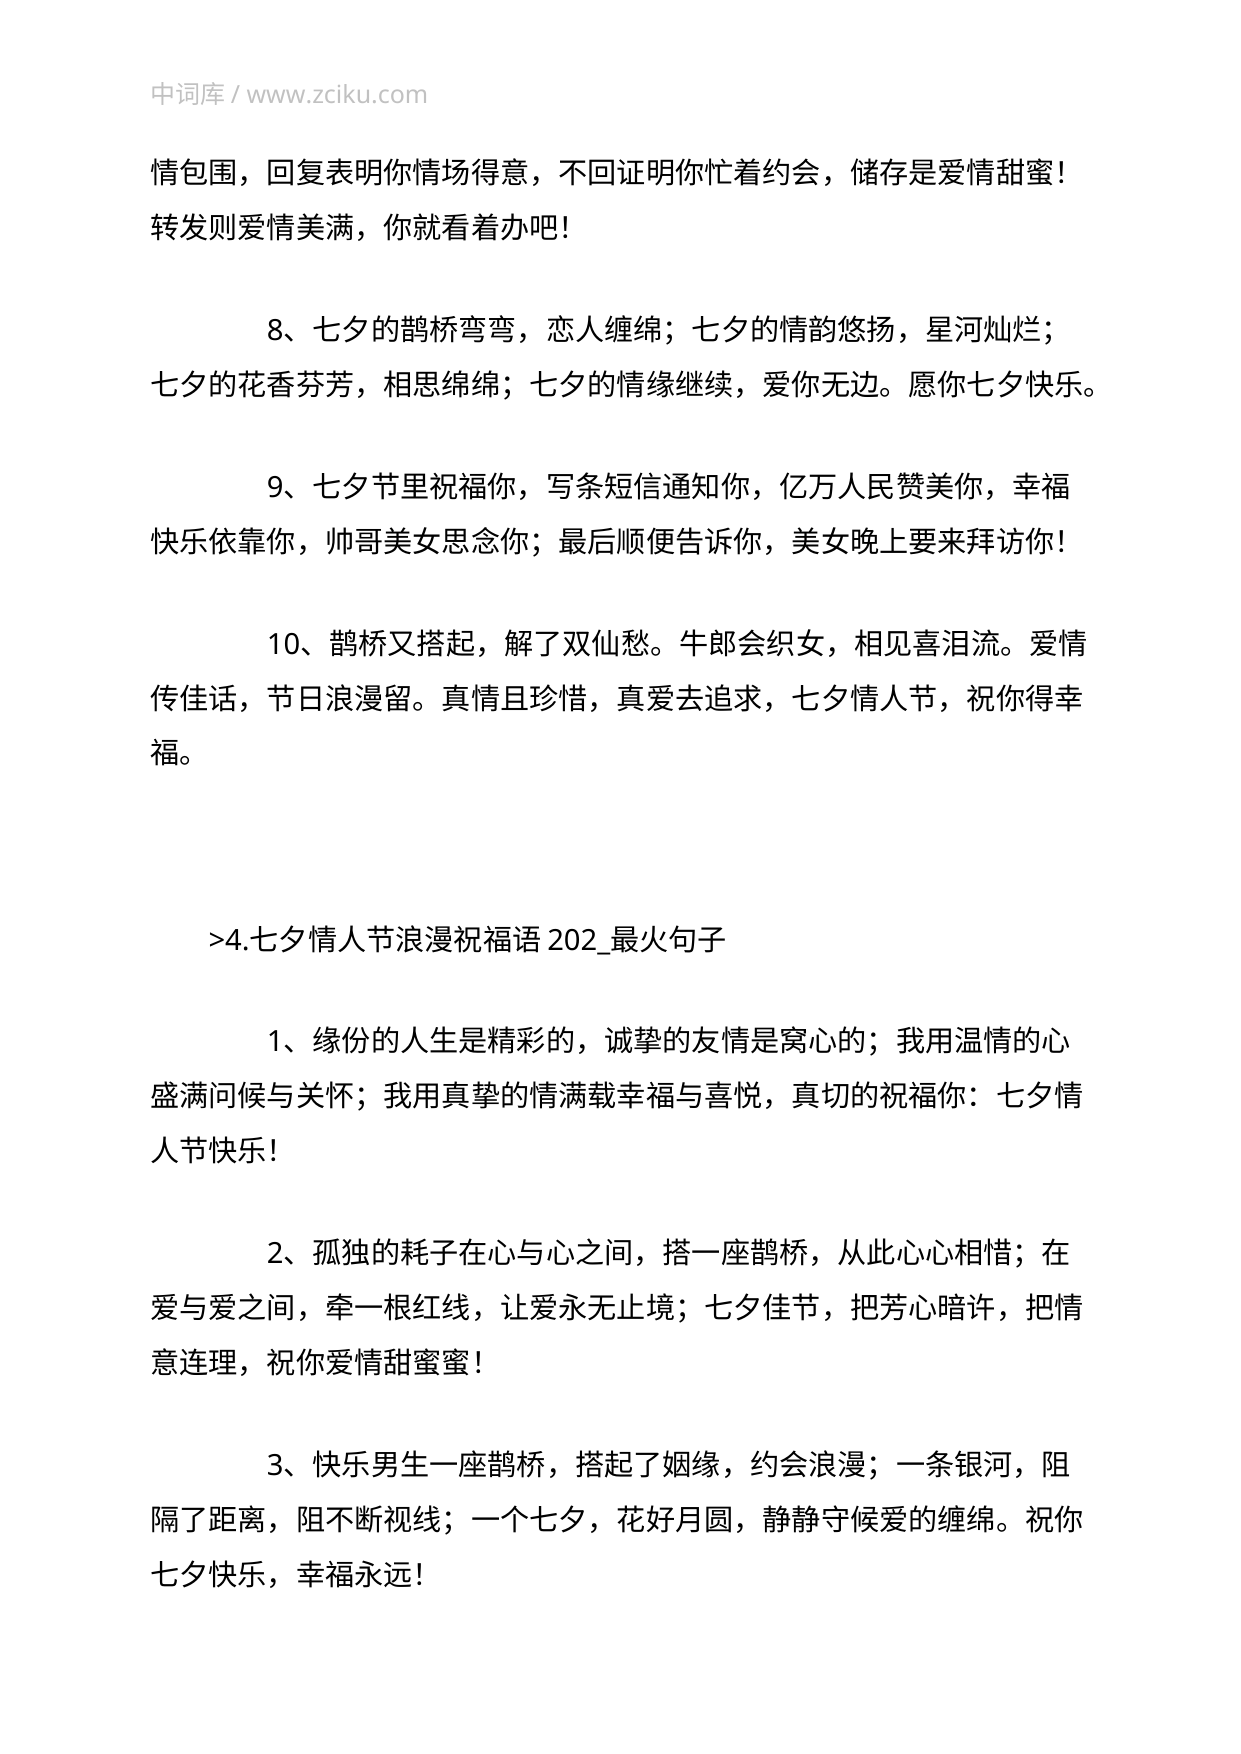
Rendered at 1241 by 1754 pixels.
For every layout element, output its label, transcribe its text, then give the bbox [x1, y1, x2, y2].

text 1、缘份的人生是精彩的，诚挚的友情是窝心的；我用温情的心盛满问候与关怀；我用真挚的情满载幸福与喜悦，真切的祝福你：七夕情人节快乐！ [150, 1018, 1090, 1170]
text 2、孤独的耗子在心与心之间，搭一座鹊桥，从此心心相惜；在爱与爱之间，牵一根红线，让爱永无止境；七夕佳节，把芳心暗许，把情意连理，祝你爱情甜蜜蜜！ [150, 1230, 1090, 1382]
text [150, 150, 1090, 247]
text 8、七夕的鹊桥弯弯，恋人缠绵；七夕的情韵悠扬，星河灿烂；七夕的花香芬芳，相思绵绵；七夕的情缘继续，爱你无边。愿你七夕快乐。 [150, 307, 1090, 404]
text 9、七夕节里祝福你，写条短信通知你，亿万人民赞美你，幸福快乐依靠你，帅哥美女思念你；最后顺便告诉你，美女晚上要来拜访你！ [150, 463, 1090, 561]
text 10、鹊桥又搭起，解了双仙愁。牛郎会织女，相见喜泪流。爱情传佳话，节日浪漫留。真情且珍惜，真爱去追求，七夕情人节，祝你得幸福。 [150, 620, 1090, 772]
text 3、快乐男生一座鹊桥，搭起了姻缘，约会浪漫；一条银河，阻隔了距离，阻不断视线；一个七夕，花好月圆，静静守候爱的缠绵。祝你七夕快乐，幸福永远！ [150, 1441, 1090, 1593]
text >4.七夕情人节浪漫祝福语202_最火句子 [150, 916, 1090, 958]
